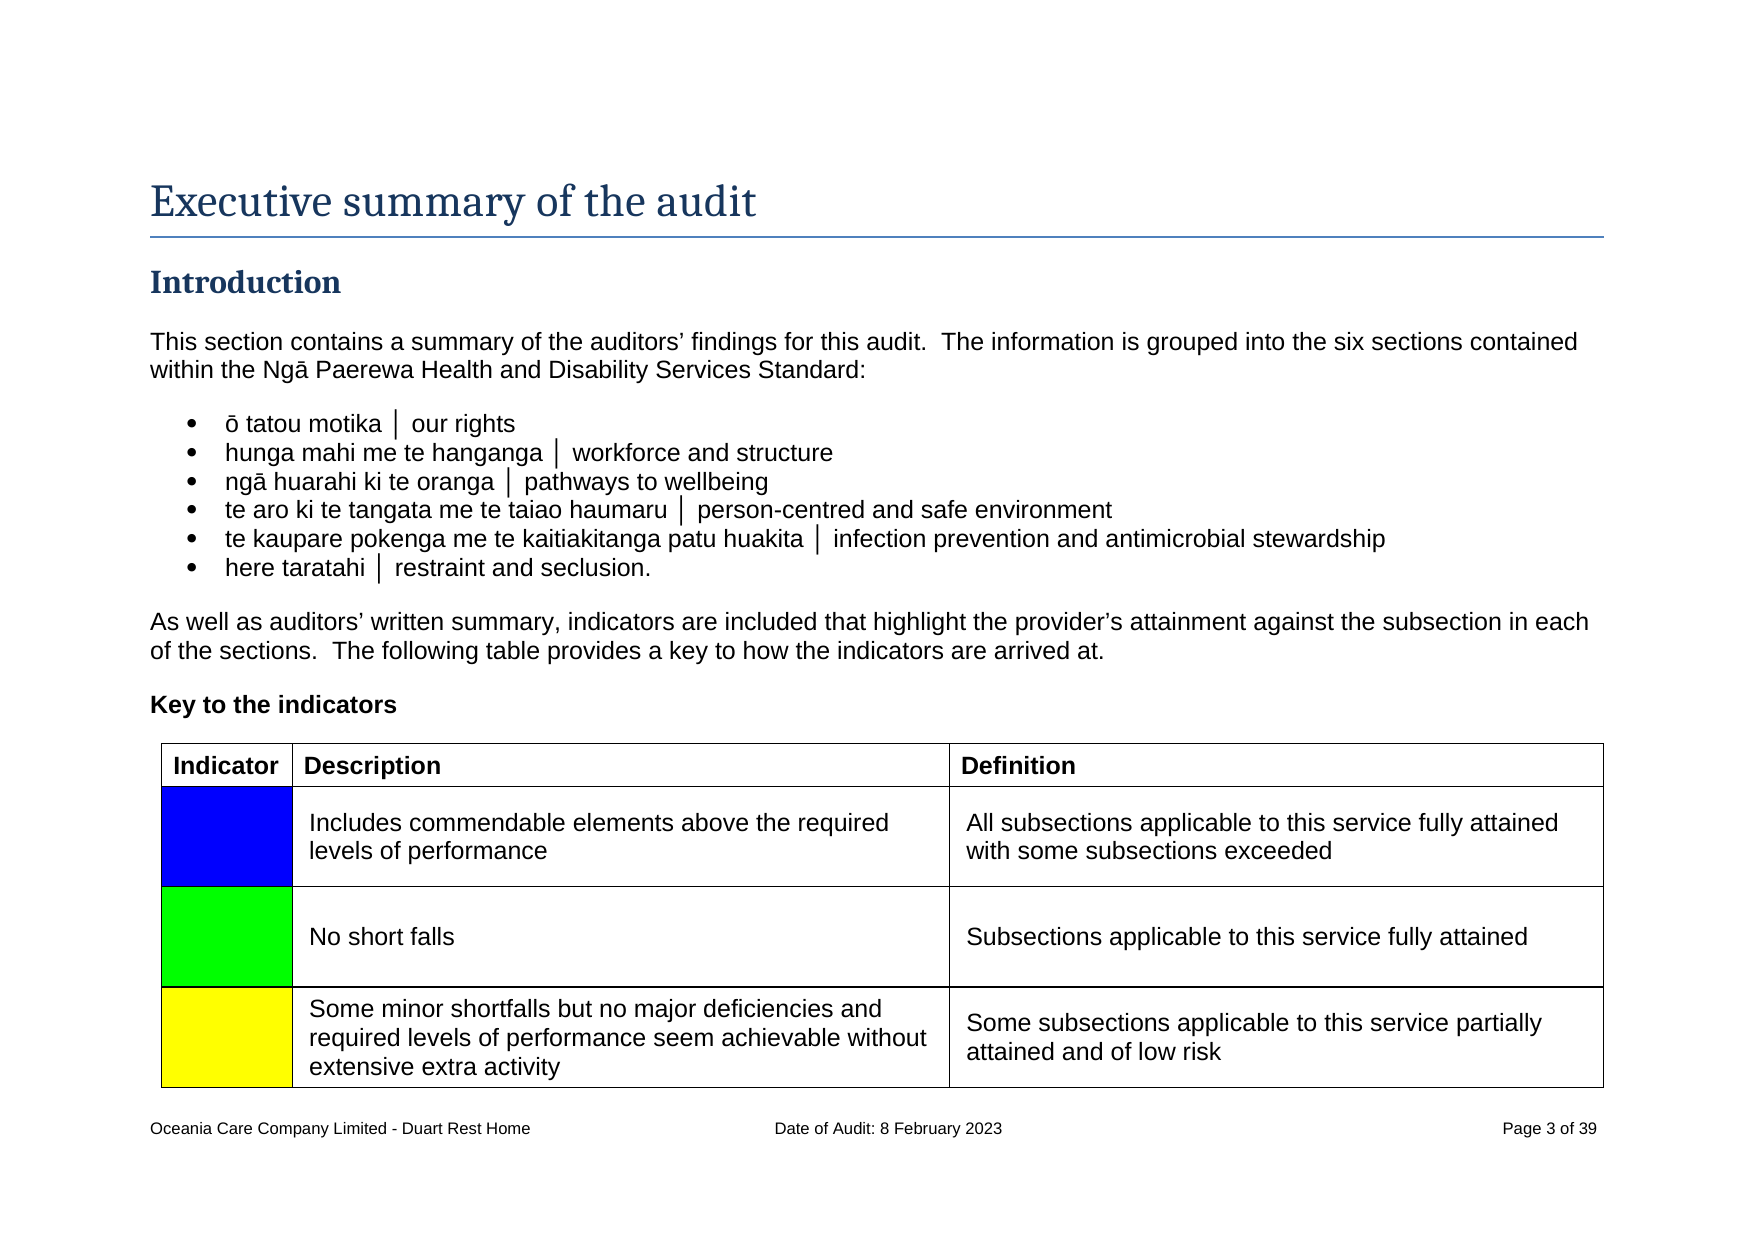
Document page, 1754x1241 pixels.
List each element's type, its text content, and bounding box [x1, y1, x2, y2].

table_cell [162, 887, 292, 986]
text Key to the indicators [150, 689, 1604, 718]
text This section contains a summary of the auditors’ findings for this audit. The information is grouped into the six sections contained within the Ngā Paerewa Health and Disability Services Standard: [150, 326, 1604, 384]
table_cell Some minor shortfalls but no major deficiencies and required levels of performance seem achievable without extensive extra activity [293, 988, 949, 1087]
table_cell Subsections applicable to this service fully attained [950, 887, 1603, 986]
list here taratahi │ restraint and seclusion. [380, 553, 1604, 582]
table_cell [162, 787, 292, 886]
list te aro ki te tangata me te taiao haumaru │ person-centred and safe environment [187, 496, 680, 524]
table_cell No short falls [293, 887, 949, 986]
list ō tatou motika │ our rights [187, 409, 395, 438]
list te kaupare pokenga me te kaitiakitanga patu huakita │ infection prevention and antimicrobial stewardship [818, 524, 1604, 553]
list te kaupare pokenga me te kaitiakitanga patu huakita │ infection prevention and antimicrobial stewardship [187, 524, 816, 553]
table_cell Includes commendable elements above the required levels of performance [293, 787, 949, 886]
subtitle Executive summary of the audit [150, 175, 1604, 236]
subtitle Introduction [150, 263, 1604, 301]
table_header Definition [950, 744, 1603, 786]
table_cell [162, 988, 292, 1087]
table_cell All subsections applicable to this service fully attained with some subsections exceeded [950, 787, 1603, 886]
text As well as auditors’ written summary, indicators are included that highlight the provider’s attainment against the subsection in each of the sections. The following table provides a key to how the indicators are arrived at. [150, 607, 1604, 664]
list ngā huarahi ki te oranga │ pathways to wellbeing [509, 467, 1604, 496]
list ō tatou motika │ our rights [397, 409, 1604, 438]
list hunga mahi me te hanganga │ workforce and structure [187, 438, 555, 467]
table_cell Some subsections applicable to this service partially attained and of low risk [950, 988, 1603, 1087]
list te aro ki te tangata me te taiao haumaru │ person-centred and safe environment [682, 496, 1604, 524]
table_header Indicator [162, 744, 292, 786]
table_header Description [293, 744, 949, 786]
list here taratahi │ restraint and seclusion. [187, 553, 378, 582]
list ngā huarahi ki te oranga │ pathways to wellbeing [187, 467, 507, 496]
list hunga mahi me te hanganga │ workforce and structure [557, 438, 1604, 467]
